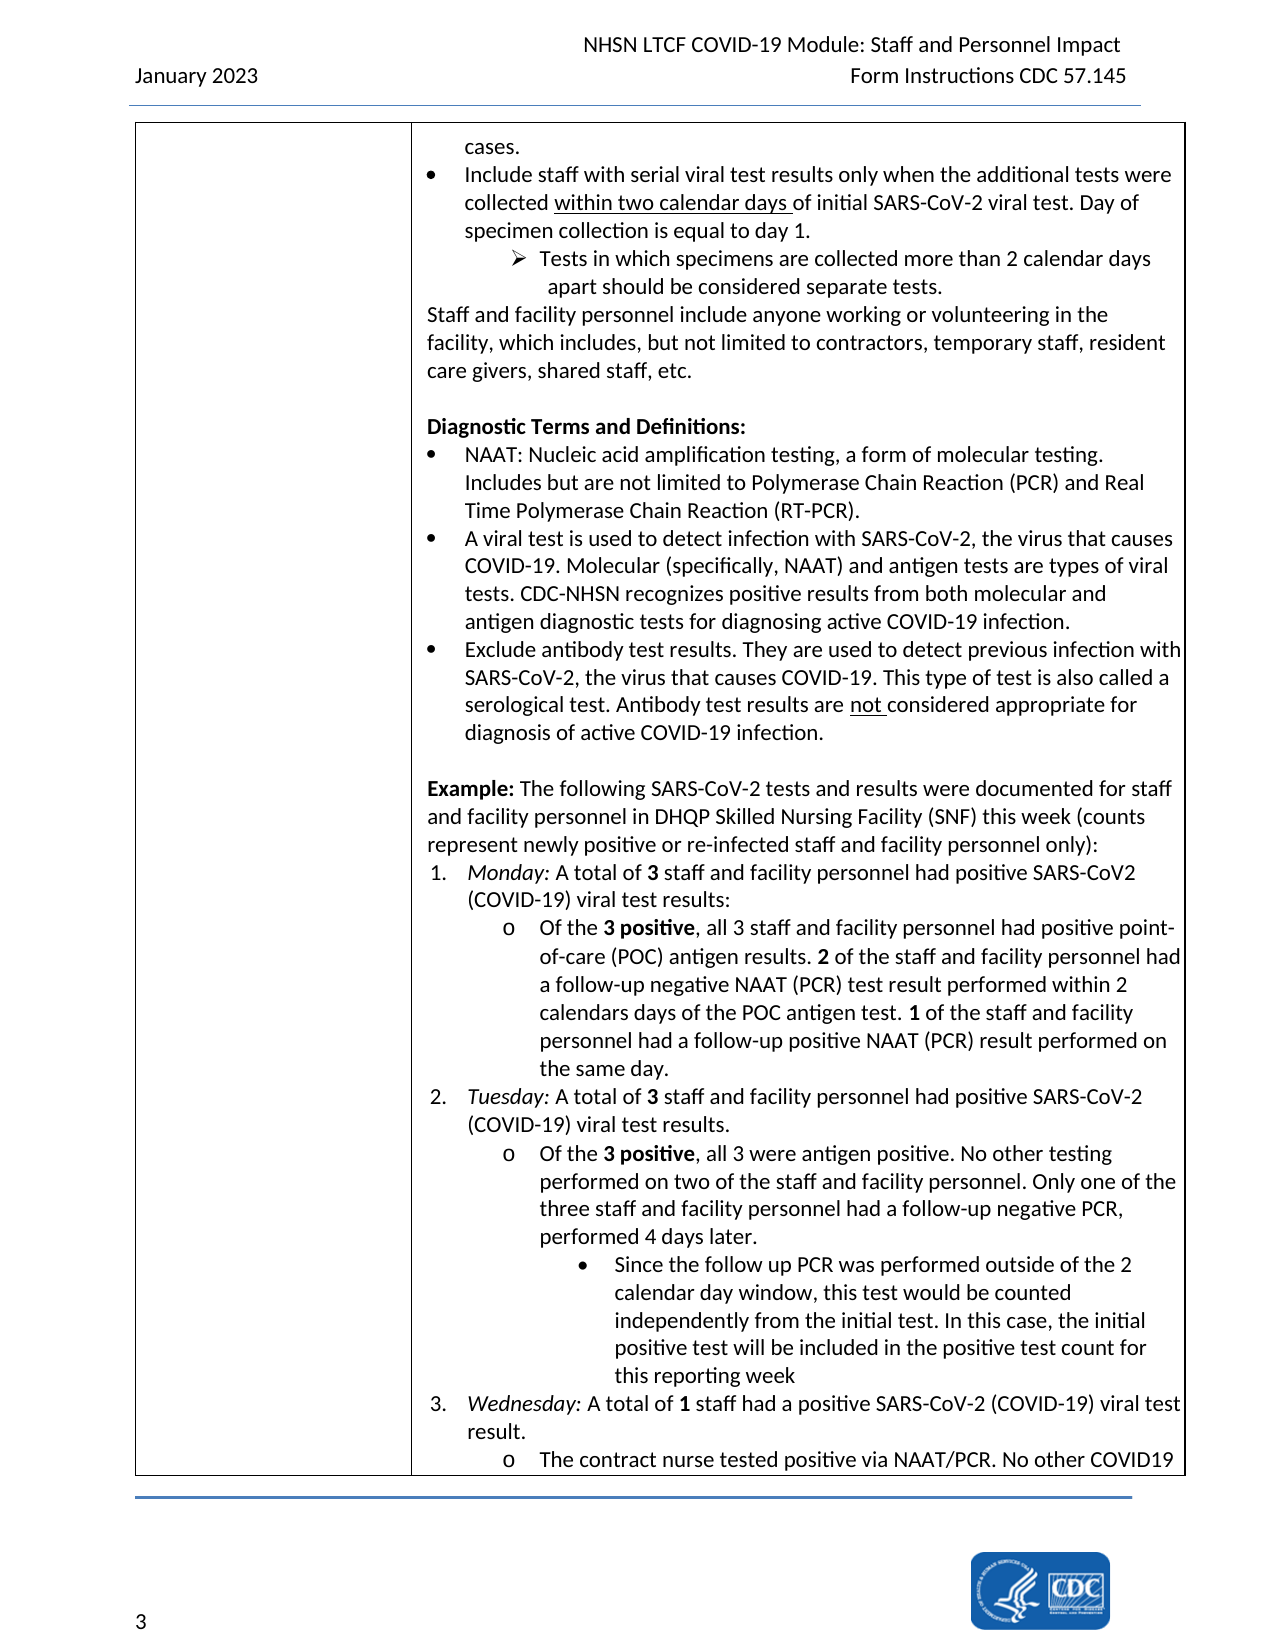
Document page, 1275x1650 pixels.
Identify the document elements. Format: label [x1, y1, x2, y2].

picture [971, 1552, 1111, 1630]
table_cell [136, 123, 411, 1475]
table_cell [412, 123, 1184, 1475]
